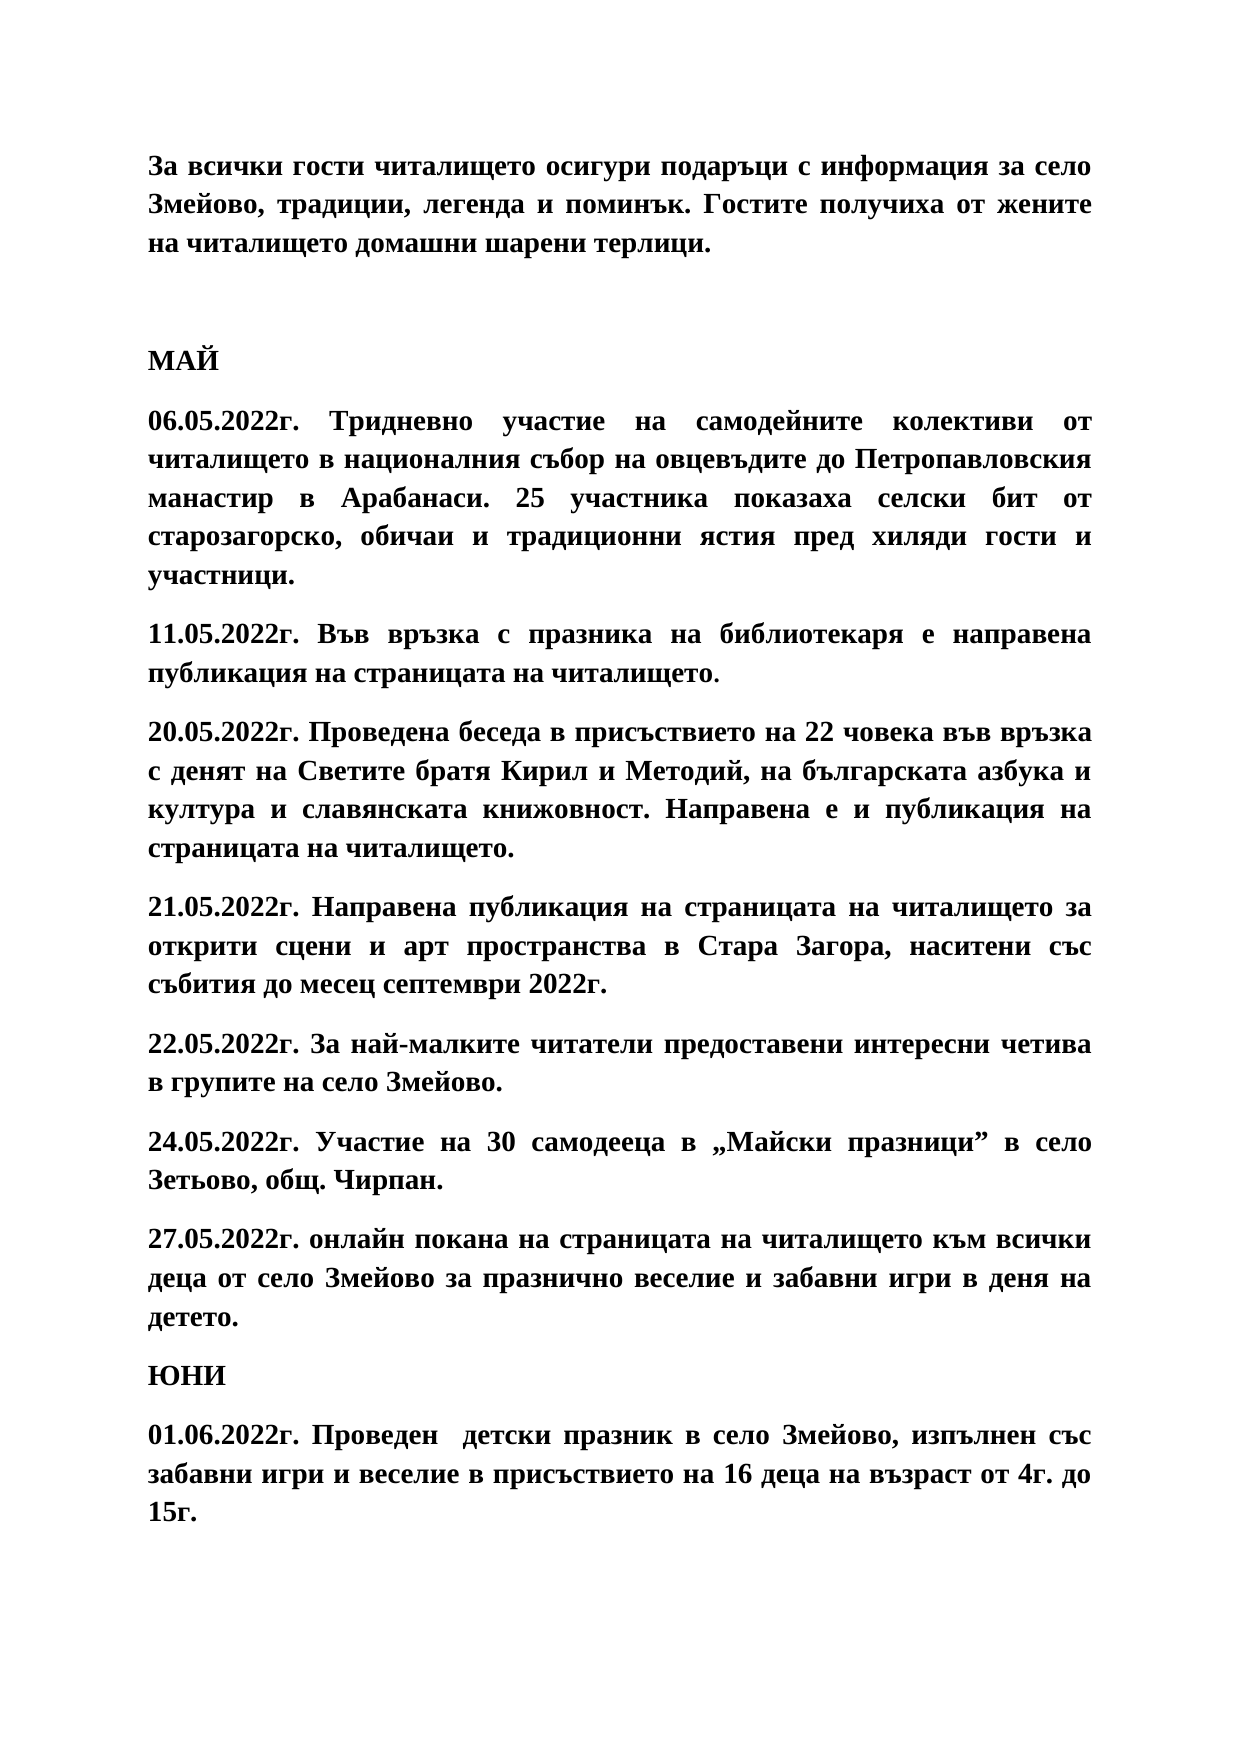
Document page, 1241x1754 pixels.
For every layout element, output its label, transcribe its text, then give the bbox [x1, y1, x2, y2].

text 01.06.2022г. Проведен детски празник в село Змейово, изпълнен със забавни игри и веселие в присъствието на 16 деца на възраст от 4г. до 15г. [148, 1417, 1093, 1528]
text 11.05.2022г. Във връзка с празника на библиотекаря е направена публикация на страницата на читалището. [148, 616, 1093, 688]
text 20.05.2022г. Проведена беседа в присъствието на 22 човека във връзка с денят на Светите братя Кирил и Методий, на българската азбука и култура и славянската книжовност. Направена е и публикация на страницата на читалището. [148, 714, 1093, 863]
text 21.05.2022г. Направена публикация на страницата на читалището за открити сцени и арт пространства в Стара Загора, наситени със събития до месец септември 2022г. [148, 889, 1093, 1000]
text 24.05.2022г. Участие на 30 самодееца в „Майски празници” в село Зетьово, общ. Чирпан. [148, 1124, 1093, 1196]
text 22.05.2022г. За най-малките читатели предоставени интересни четива в групите на село Змейово. [148, 1026, 1093, 1098]
text МАЙ [148, 343, 1093, 377]
text ЮНИ [148, 1358, 1093, 1392]
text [148, 148, 1093, 258]
text 06.05.2022г. Тридневно участие на самодейните колективи от читалището в националния събор на овцевъдите до Петропавловския манастир в Арабанаси. 25 участника показаха селски бит от старозагорско, обичаи и традиционни ястия пред хиляди гости и участници. [148, 403, 1093, 591]
text 27.05.2022г. онлайн покана на страницата на читалището към всички деца от село Змейово за празнично веселие и забавни игри в деня на детето. [148, 1222, 1093, 1332]
